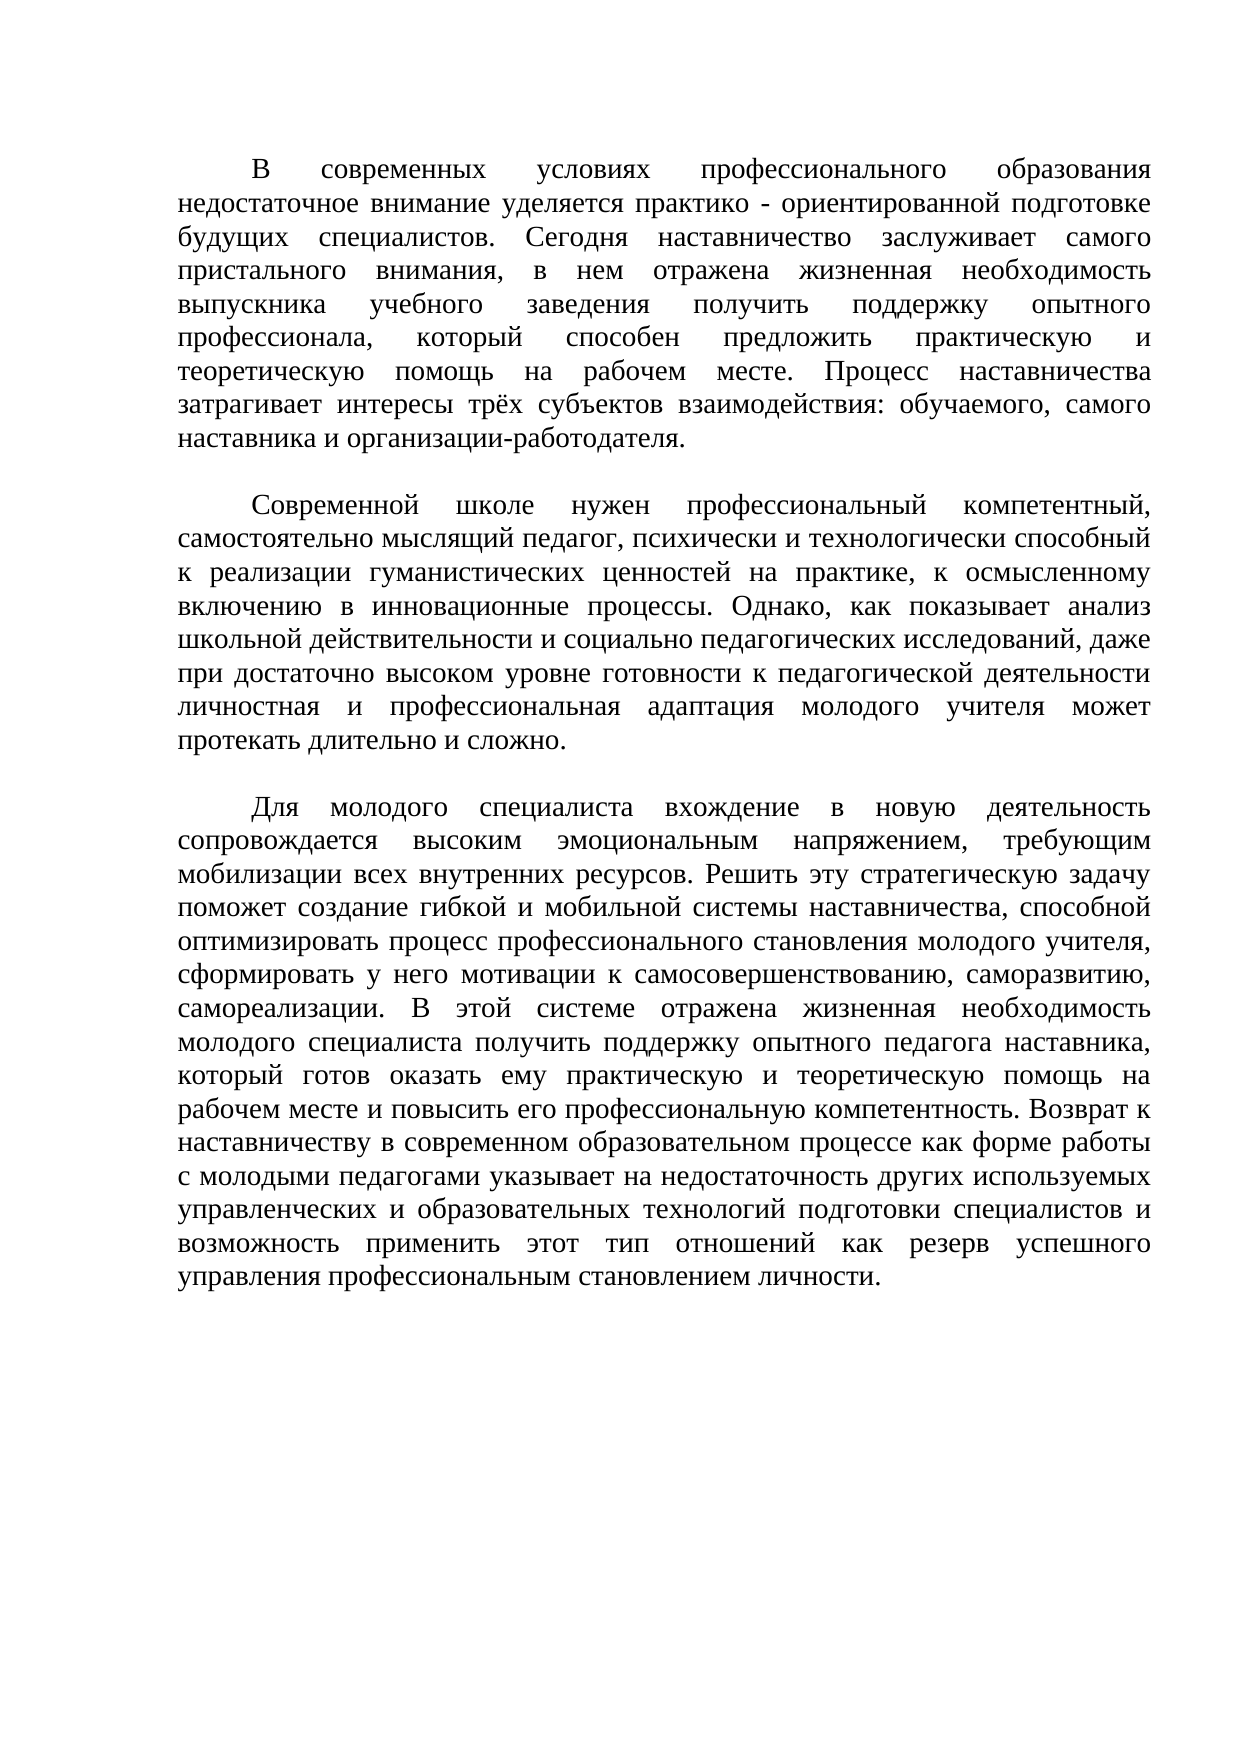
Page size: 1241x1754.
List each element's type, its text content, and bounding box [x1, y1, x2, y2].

text Современной школе нужен профессиональный компетентный, самостоятельно мыслящий педагог, психически и технологически способный к реализации гуманистических ценностей на практике, к осмысленному включению в инновационные процессы. Однако, как показывает анализ школьной действительности и социально педагогических исследований, даже при достаточно высоком уровне готовности к педагогической деятельности личностная и профессиональная адаптация молодого учителя может протекать длительно и сложно. [177, 487, 1152, 755]
text В современных условиях профессионального образования недостаточное внимание уделяется практико - ориентированной подготовке будущих специалистов. Сегодня наставничество заслуживает самого пристального внимания, в нем отражена жизненная необходимость выпускника учебного заведения получить поддержку опытного профессионала, который способен предложить практическую и теоретическую помощь на рабочем месте. Процесс наставничества затрагивает интересы трёх субъектов взаимодействия: обучаемого, самого наставника и организации-работодателя. [177, 152, 1152, 453]
text Для молодого специалиста вхождение в новую деятельность сопровождается высоким эмоциональным напряжением, требующим мобилизации всех внутренних ресурсов. Решить эту стратегическую задачу поможет создание гибкой и мобильной системы наставничества, способной оптимизировать процесс профессионального становления молодого учителя, сформировать у него мотивации к самосовершенствованию, саморазвитию, самореализации. В этой системе отражена жизненная необходимость молодого специалиста получить поддержку опытного педагога наставника, который готов оказать ему практическую и теоретическую помощь на рабочем месте и повысить его профессиональную компетентность. Возврат к наставничеству в современном образовательном процессе как форме работы с молодыми педагогами указывает на недостаточность других используемых управленческих и образовательных технологий подготовки специалистов и возможность применить этот тип отношений как резерв успешного управления профессиональным становлением личности. [177, 789, 1152, 1292]
